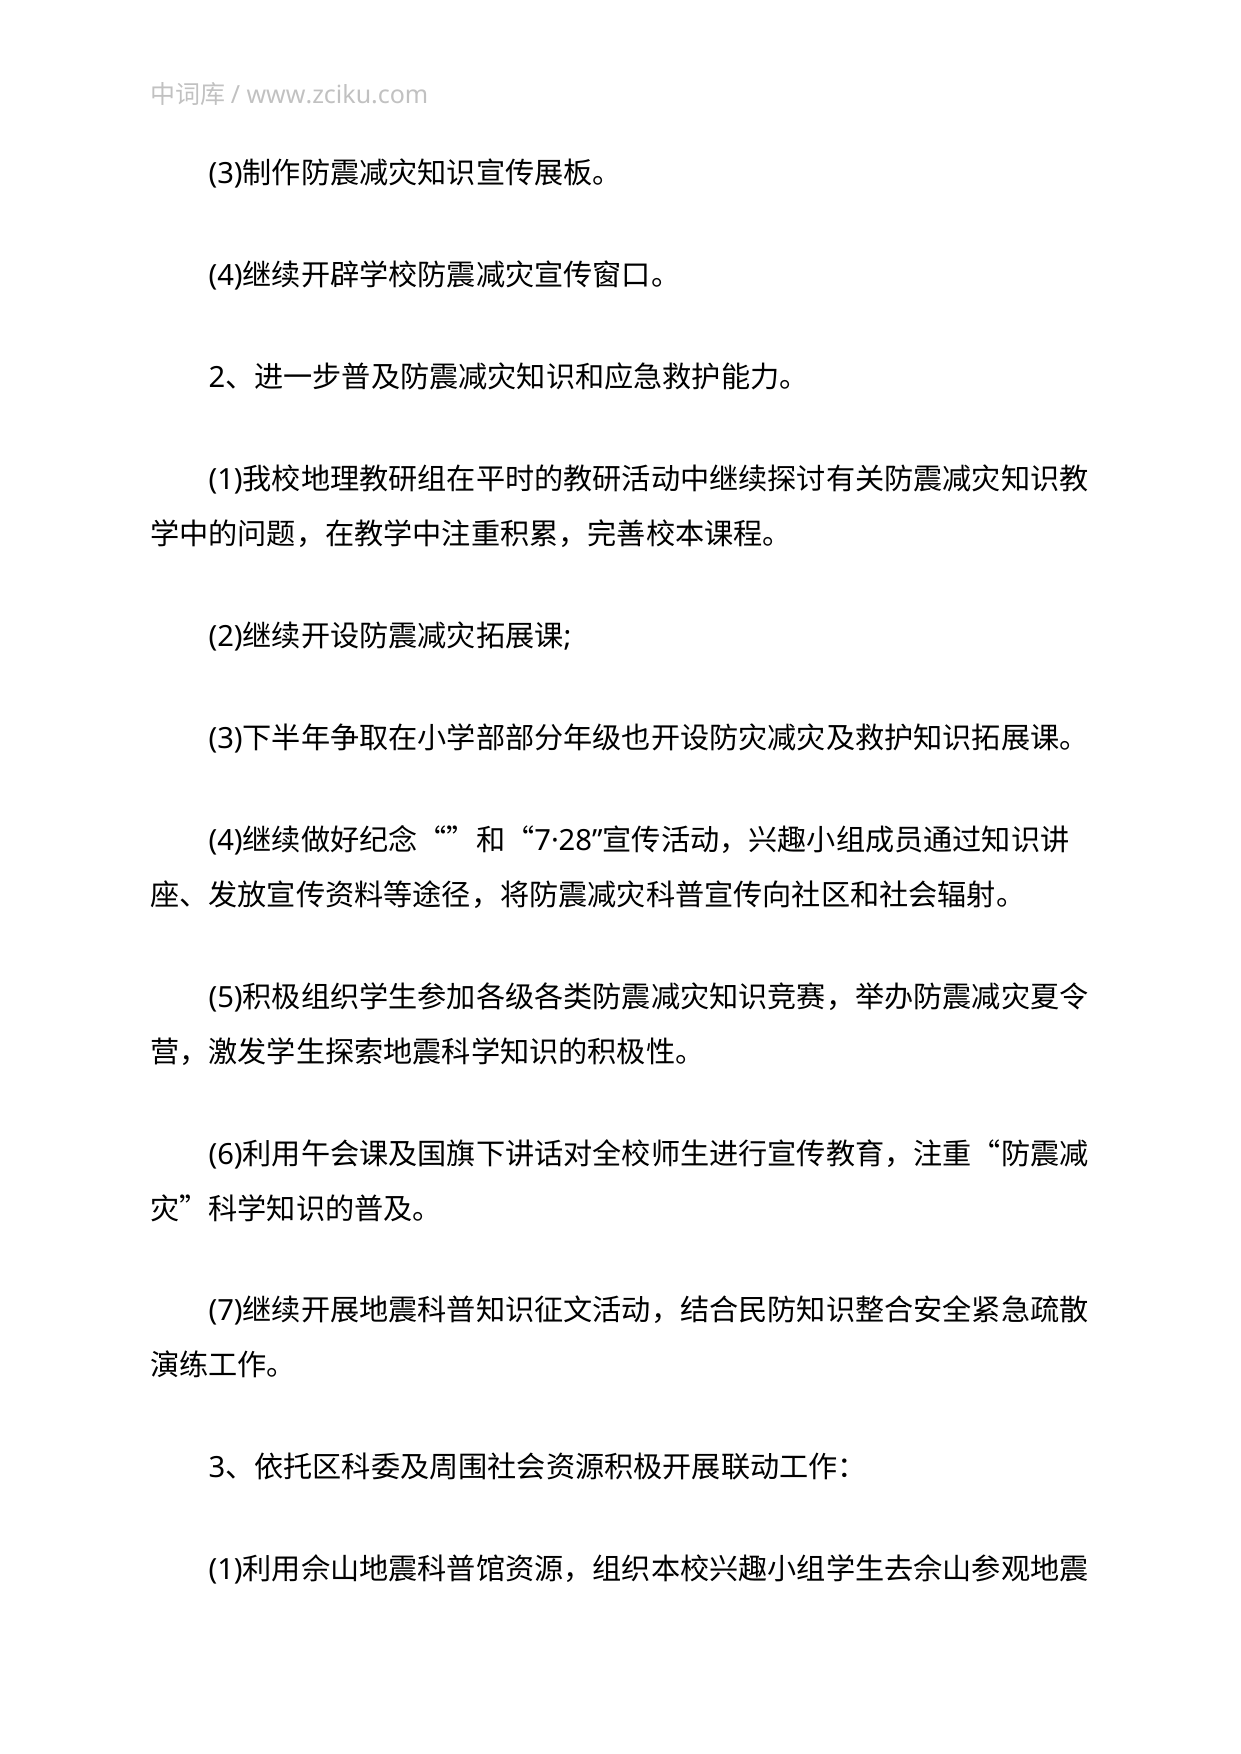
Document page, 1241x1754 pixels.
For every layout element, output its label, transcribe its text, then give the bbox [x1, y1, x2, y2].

text (4)继续做好纪念“”和“7·28”宣传活动，兴趣小组成员通过知识讲座、发放宣传资料等途径，将防震减灾科普宣传向社区和社会辐射。 [150, 817, 1090, 914]
text (6)利用午会课及国旗下讲话对全校师生进行宣传教育，注重“防震减灾”科学知识的普及。 [150, 1130, 1090, 1227]
text (4)继续开辟学校防震减灾宣传窗口。 [150, 252, 1090, 294]
text (3)制作防震减灾知识宣传展板。 [150, 150, 1090, 192]
text (5)积极组织学生参加各级各类防震减灾知识竞赛，举办防震减灾夏令营，激发学生探索地震科学知识的积极性。 [150, 973, 1090, 1071]
text (1)我校地理教研组在平时的教研活动中继续探讨有关防震减灾知识教学中的问题，在教学中注重积累，完善校本课程。 [150, 456, 1090, 553]
text (2)继续开设防震减灾拓展课; [150, 613, 1090, 655]
text 2、进一步普及防震减灾知识和应急救护能力。 [150, 354, 1090, 396]
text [150, 1546, 1090, 1588]
text 3、依托区科委及周围社会资源积极开展联动工作： [150, 1444, 1090, 1486]
text (7)继续开展地震科普知识征文活动，结合民防知识整合安全紧急疏散演练工作。 [150, 1287, 1090, 1384]
text (3)下半年争取在小学部部分年级也开设防灾减灾及救护知识拓展课。 [150, 715, 1090, 757]
